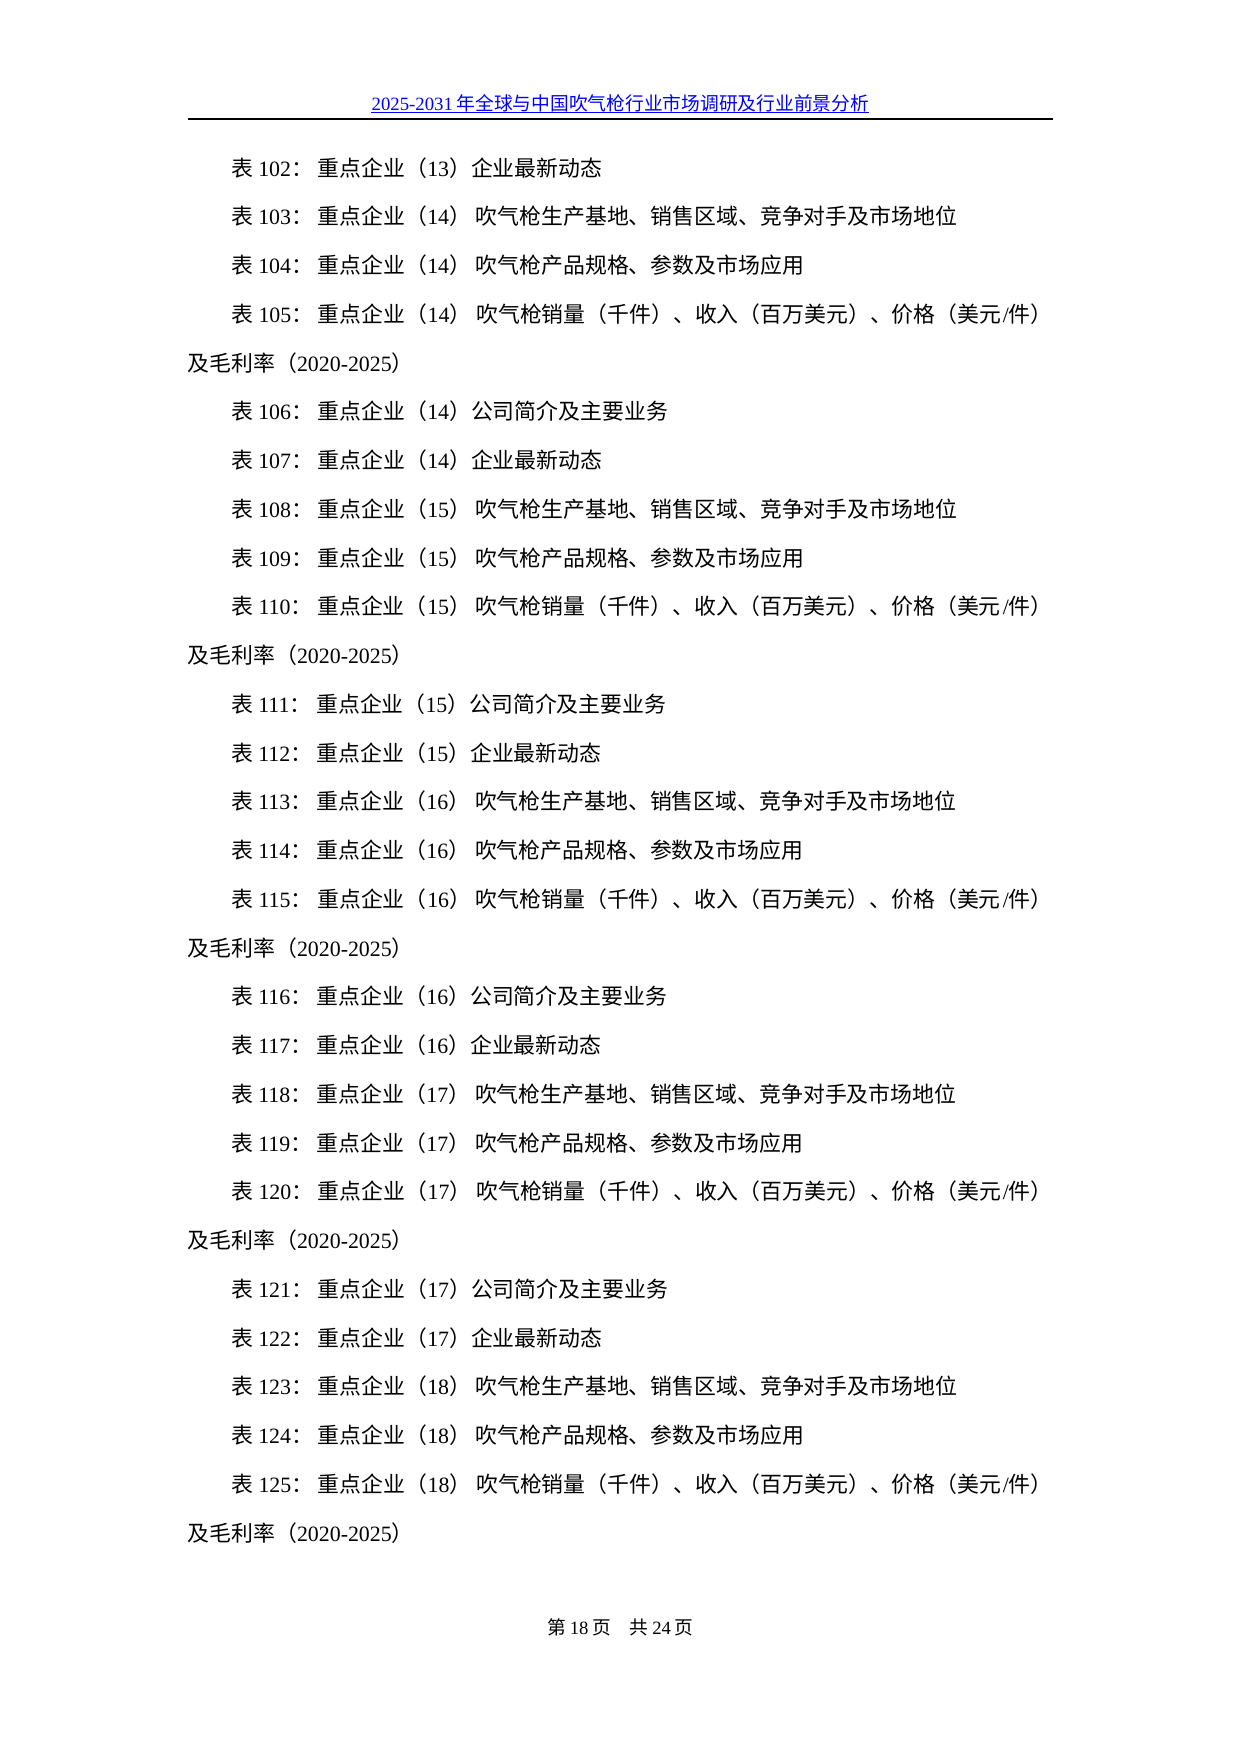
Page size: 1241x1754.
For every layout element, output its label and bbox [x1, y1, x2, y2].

text [187, 150, 1053, 1548]
